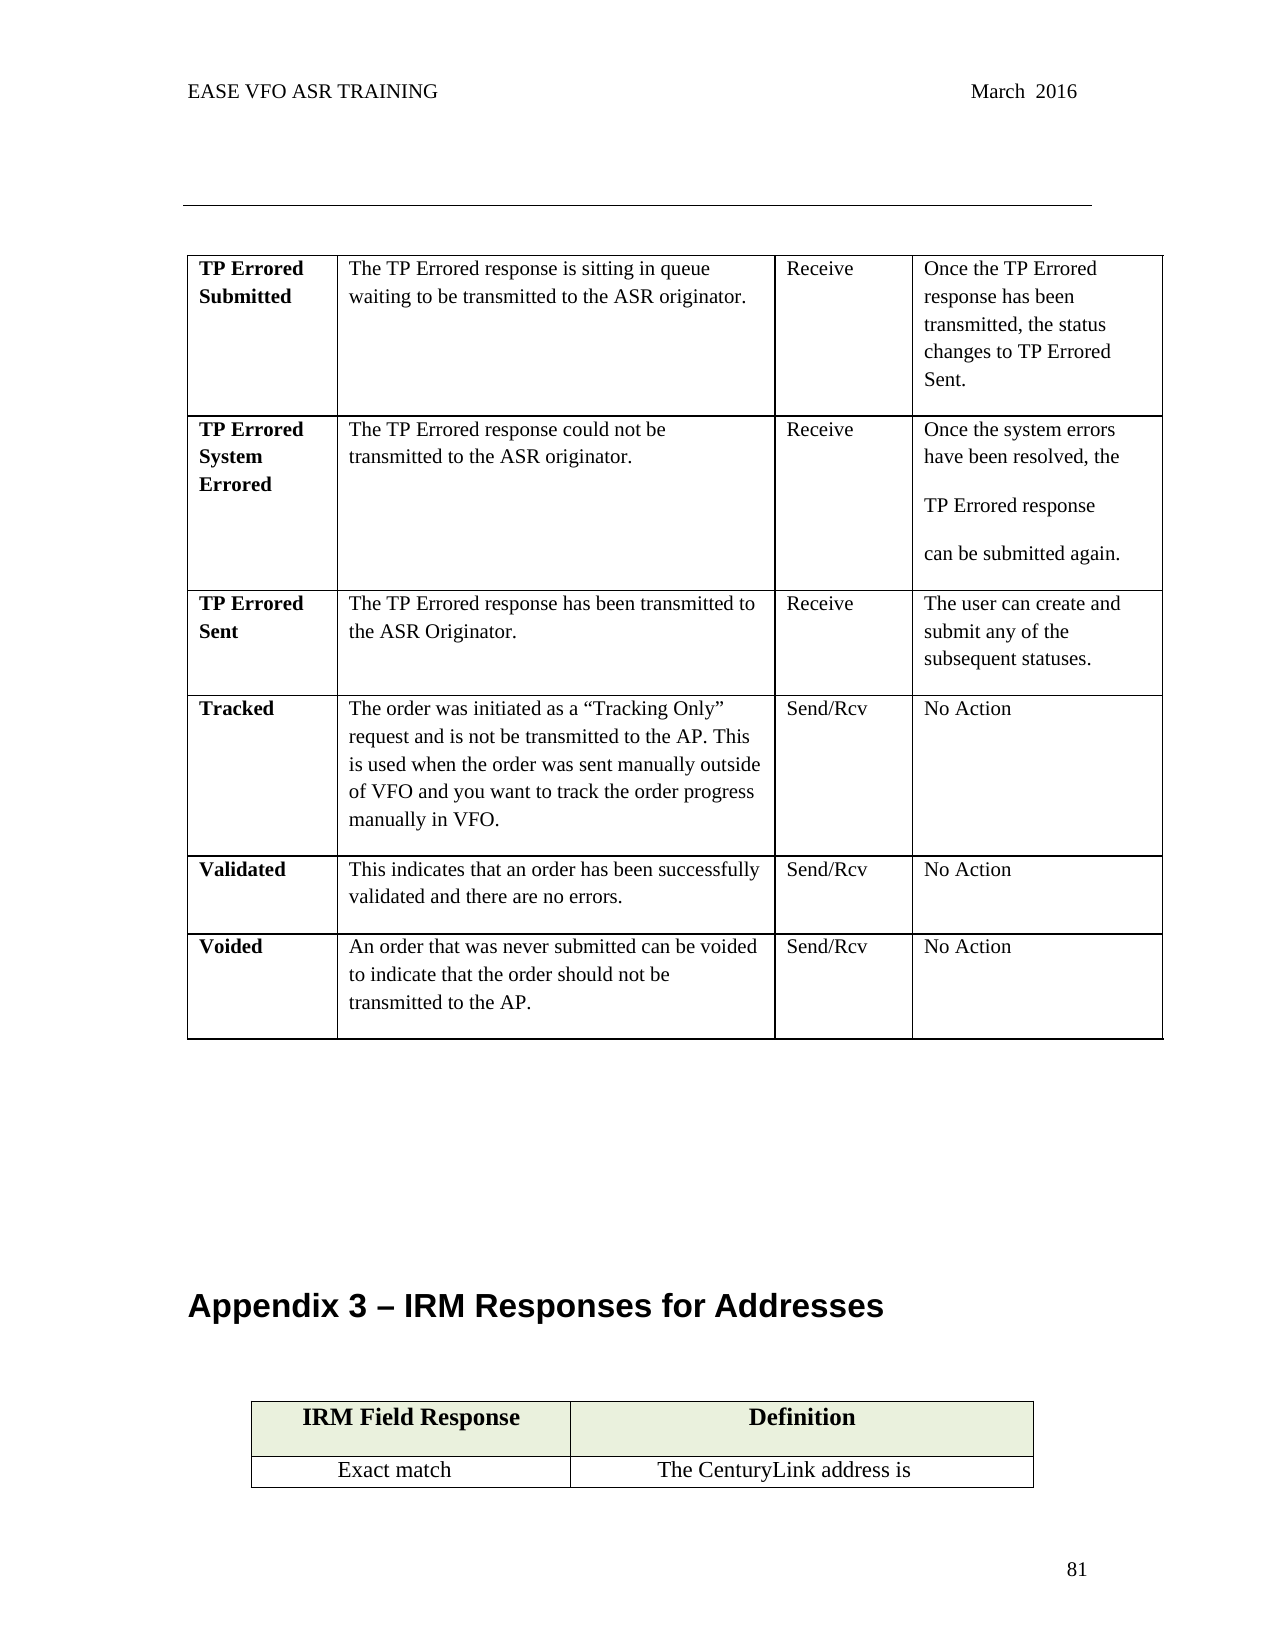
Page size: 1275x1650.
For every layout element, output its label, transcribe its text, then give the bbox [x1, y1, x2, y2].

table_cell Once the system errors have been resolved, the TP Errored response can be submitted again. [913, 417, 1162, 589]
table_cell No Action [913, 696, 1162, 855]
table_cell An order that was never submitted can be voided to indicate that the order should not be transmitted to the AP. [338, 935, 774, 1038]
table_cell The TP Errored response has been transmitted to the Originator. [338, 591, 774, 695]
table_cell Exact match [252, 1457, 570, 1487]
table_cell TP Errored System Errored [188, 417, 337, 589]
table_header Definition [571, 1402, 1033, 1456]
table_cell No Action [913, 857, 1162, 933]
table_cell Send/Rcv [776, 696, 912, 855]
table_cell The user can create and submit any of the subsequent statuses. [913, 591, 1162, 695]
table_cell Receive [776, 417, 912, 589]
table_cell Validated [188, 857, 337, 933]
table_cell TP Errored Submitted [188, 256, 337, 415]
table_cell Once the TP Errored response has been transmitted, the status changes to TP Errored Sent. [913, 256, 1162, 415]
table_cell TP Errored Sent [188, 591, 337, 695]
table_header Field Response [252, 1402, 570, 1456]
table_cell Send/Rcv [776, 857, 912, 933]
table_cell This indicates that an order has been successfully validated and there are no errors. [338, 857, 774, 933]
table_cell Receive [776, 256, 912, 415]
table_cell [571, 1457, 1033, 1487]
table_cell No Action [913, 935, 1162, 1038]
table_cell Voided [188, 935, 337, 1038]
table_cell The order was initiated as a “Tracking Only” request and is not be transmitted to the AP. This is used when the order was sent manually outside of VFO and you want to track the order progress manually in VFO. [338, 696, 774, 855]
table_cell Receive [776, 591, 912, 695]
table_cell The TP Errored response could not be transmitted to the originator. [338, 417, 774, 589]
subtitle Appendix 3 – IRM Responses for Addresses [187, 1286, 1087, 1324]
table_cell The TP Errored response is sitting in queue waiting to be transmitted to the originator. [338, 256, 774, 415]
table_cell Tracked [188, 696, 337, 855]
table_cell Send/Rcv [776, 935, 912, 1038]
